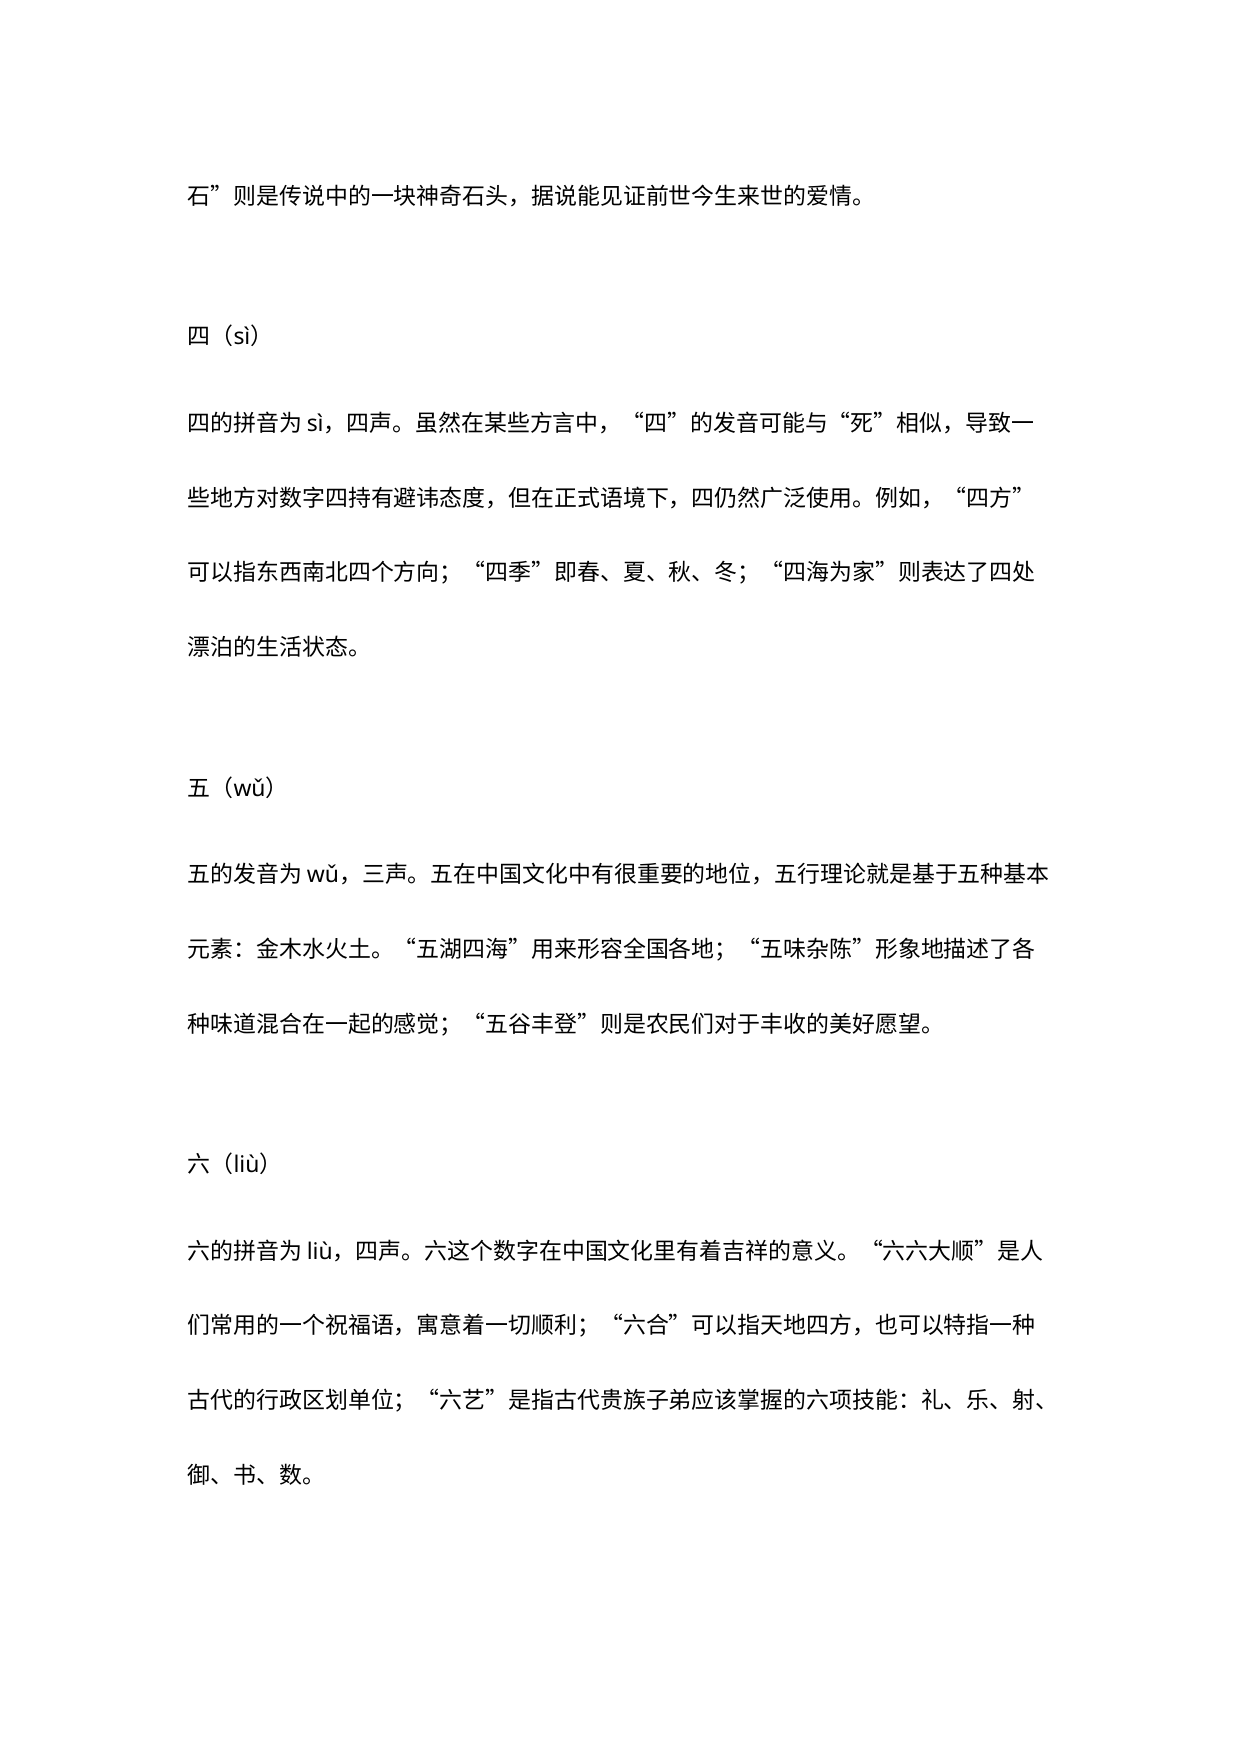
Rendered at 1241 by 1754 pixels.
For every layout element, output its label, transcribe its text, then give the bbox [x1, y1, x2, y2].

text 六（liù） [187, 1130, 1053, 1195]
text 四的拼音为sì，四声。虽然在某些方言中，“四”的发音可能与“死”相似，导致一些地方对数字四持有避讳态度，但在正式语境下，四仍然广泛使用。例如，“四方”可以指东西南北四个方向；“四季”即春、夏、秋、冬；“四海为家”则表达了四处漂泊的生活状态。 [187, 389, 1053, 678]
text 四（sì） [187, 302, 1053, 367]
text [187, 162, 1053, 227]
text 六的拼音为liù，四声。六这个数字在中国文化里有着吉祥的意义。“六六大顺”是人们常用的一个祝福语，寓意着一切顺利；“六合”可以指天地四方，也可以特指一种古代的行政区划单位；“六艺”是指古代贵族子弟应该掌握的六项技能：礼、乐、射、御、书、数。 [187, 1217, 1053, 1506]
text 五的发音为wǔ，三声。五在中国文化中有很重要的地位，五行理论就是基于五种基本元素：金木水火土。“五湖四海”用来形容全国各地；“五味杂陈”形象地描述了各种味道混合在一起的感觉；“五谷丰登”则是农民们对于丰收的美好愿望。 [187, 840, 1053, 1054]
text 五（wǔ） [187, 753, 1053, 818]
